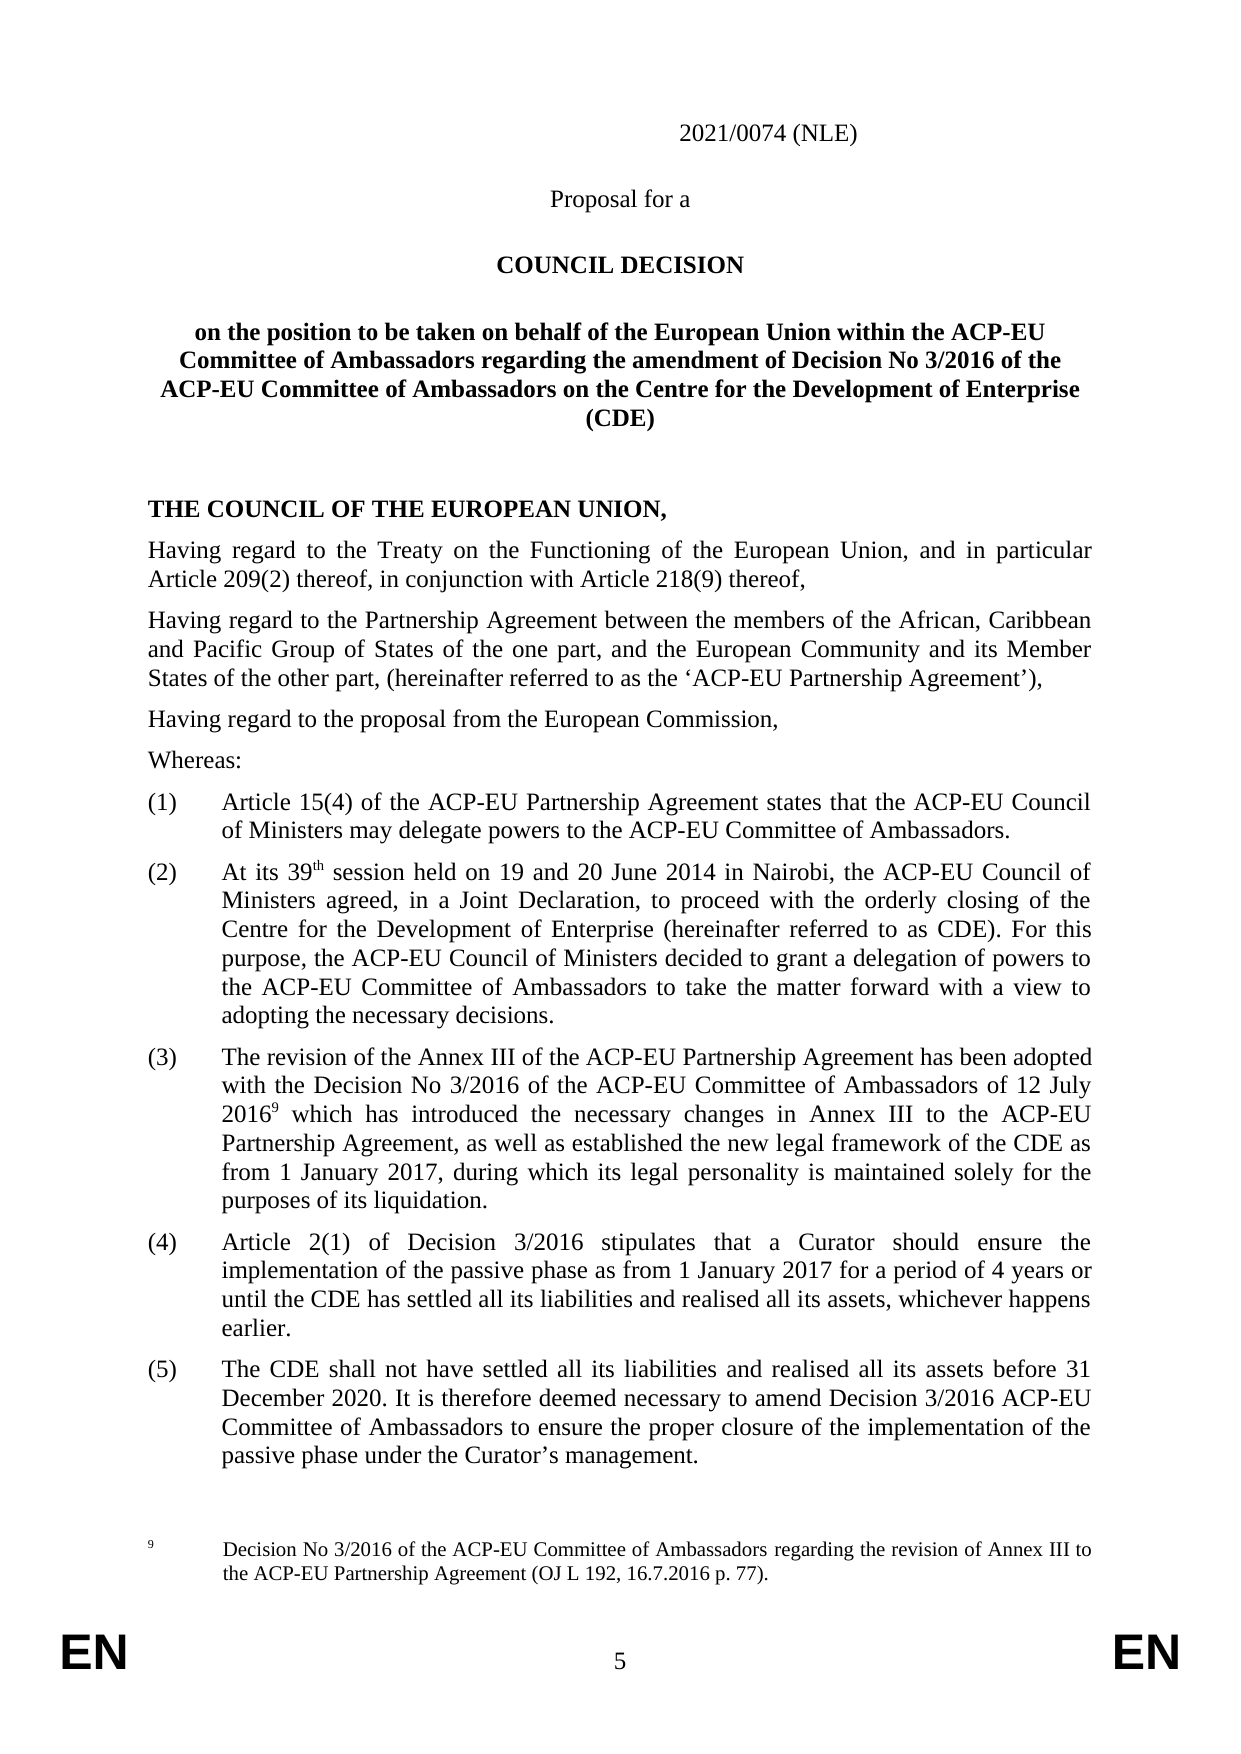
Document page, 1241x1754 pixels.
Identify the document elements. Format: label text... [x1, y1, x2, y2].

text (1) Article 15(4) of the ACP-EU Partnership Agreement states that the ACP-EU Council of Ministers may delegate powers to the ACP-EU Committee of Ambassadors. [148, 787, 1093, 844]
text (3) The revision of the Annex III of the ACP-EU Partnership Agreement has been adopted with the Decision No 3/2016 of the ACP-EU Committee of Ambassadors of 12 July 2016 which has introduced the necessary changes in Annex III to the ACP-EU Partnership Agreement, as well as established the new legal framework of the CDE as from 1 January 2017, during which its legal personality is maintained solely for the purposes of its liquidation. [148, 1042, 1093, 1214]
text (5) The CDE shall not have settled all its liabilities and realised all its assets before 31 December 2020. It is therefore deemed necessary to amend Decision 3/2016 ACP-EU Committee of Ambassadors to ensure the proper closure of the implementation of the passive phase under the Curator’s management. [148, 1354, 1093, 1469]
text 2021/0074 (NLE) [679, 118, 1093, 147]
text Whereas: [148, 746, 1093, 774]
text COUNCIL DECISION [148, 251, 1093, 279]
text Having regard to the Partnership Agreement between the members of the African, Caribbean and Pacific Group of States of the one part, and the European Community and its Member States of the other part, (hereinafter referred to as the ‘ACP-EU Partnership Agreement’), [148, 606, 1093, 692]
text Having regard to the proposal from the European Commission, [148, 704, 1093, 733]
text THE COUNCIL OF THE EUROPEAN UNION, [148, 494, 1093, 523]
text Having regard to the Treaty on the Functioning of the European Union, and in particular Article 209(2) thereof, in conjunction with Article 218(9) thereof, [148, 536, 1093, 593]
text (4) Article 2(1) of Decision 3/2016 stipulates that a Curator should ensure the implementation of the passive phase as from 1 January 2017 for a period of 4 years or until the CDE has settled all its liabilities and realised all its assets, whichever happens earlier. [148, 1227, 1093, 1342]
text (2) At its 39th session held on 19 and 20 June 2014 in Nairobi, the ACP-EU Council of Ministers agreed, in a Joint Declaration, to proceed with the orderly closing of the Centre for the Development of Enterprise (hereinafter referred to as CDE). For this purpose, the ACP-EU Council of Ministers decided to grant a delegation of powers to the ACP-EU Committee of Ambassadors to take the matter forward with a view to adopting the necessary decisions. [148, 857, 1093, 1029]
text on the position to be taken on behalf of the European Union within the ACP-EU Committee of Ambassadors regarding the amendment of Decision No 3/2016 of the ACP-EU Committee of Ambassadors on the Centre for the Development of Enterprise (CDE) [148, 317, 1093, 432]
text Proposal for a [148, 184, 1093, 213]
